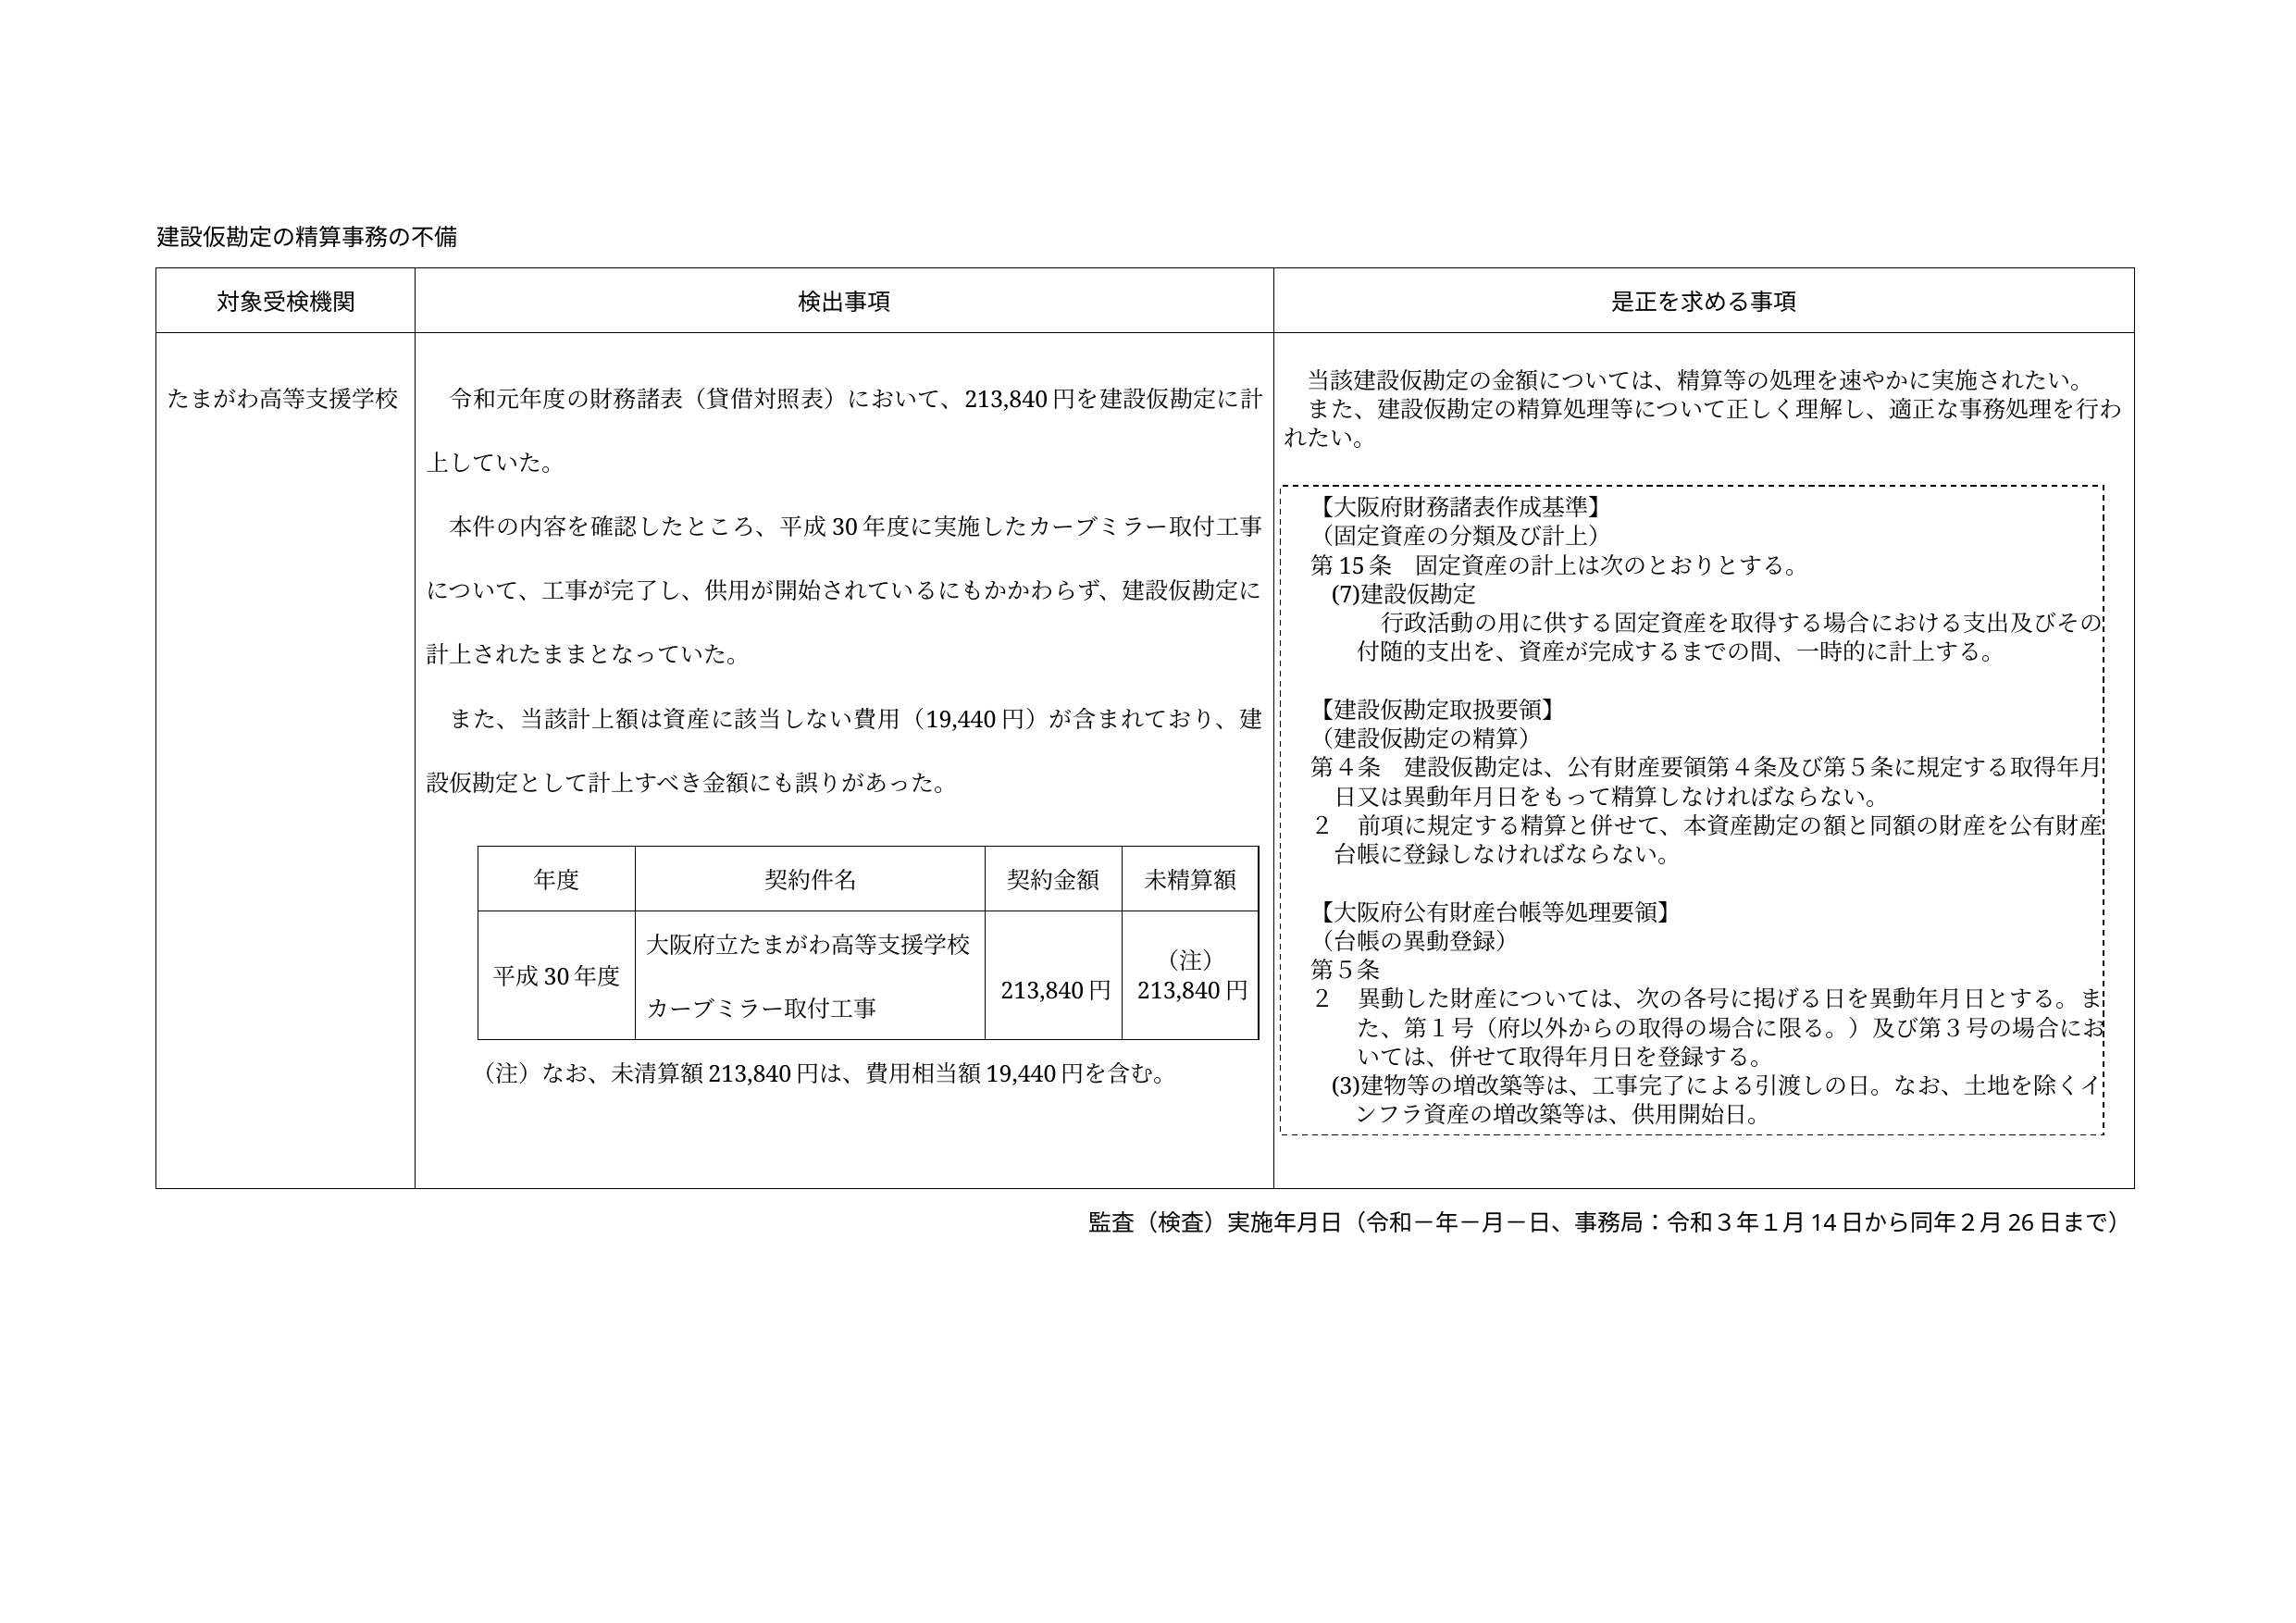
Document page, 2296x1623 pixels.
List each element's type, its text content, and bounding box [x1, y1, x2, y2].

table_cell 当該建設仮勘定の金額については、精算等の処理を速やかに実施されたい。 また、建設仮勘定の精算処理等について正しく理解し、適正な事務処理を行われたい。 [1274, 333, 2134, 1188]
table_cell 令和元年度の財務諸表（貸借対照表）において、213,840円を建設仮勘定に計上していた。 本件の内容を確認したところ、平成30年度に実施したカーブミラー取付工事について、工事が完了し、供用が開始されているにもかかわらず、建設仮勘定に計上されたままとなっていた。 また、当該計上額は資産に該当しない費用（19,440円）が含まれており、建設仮勘定として計上すべき金額にも誤りがあった。 （注）なお、未清算額213,840円は、費用相当額19,440円を含む。 [416, 333, 1273, 1188]
table_header 検出事項 [416, 268, 1273, 332]
table_header 是正を求める事項 [1274, 268, 2134, 332]
text 監査（検査）実施年月日（令和－年－月－日、事務局：令和３年１月14日から同年２月26日まで） [156, 1189, 2131, 1253]
table_header 対象受検機関 [156, 268, 415, 332]
text 建設仮勘定の精算事務の不備 [156, 204, 2131, 267]
table_cell たまがわ高等支援学校 [156, 333, 415, 1188]
